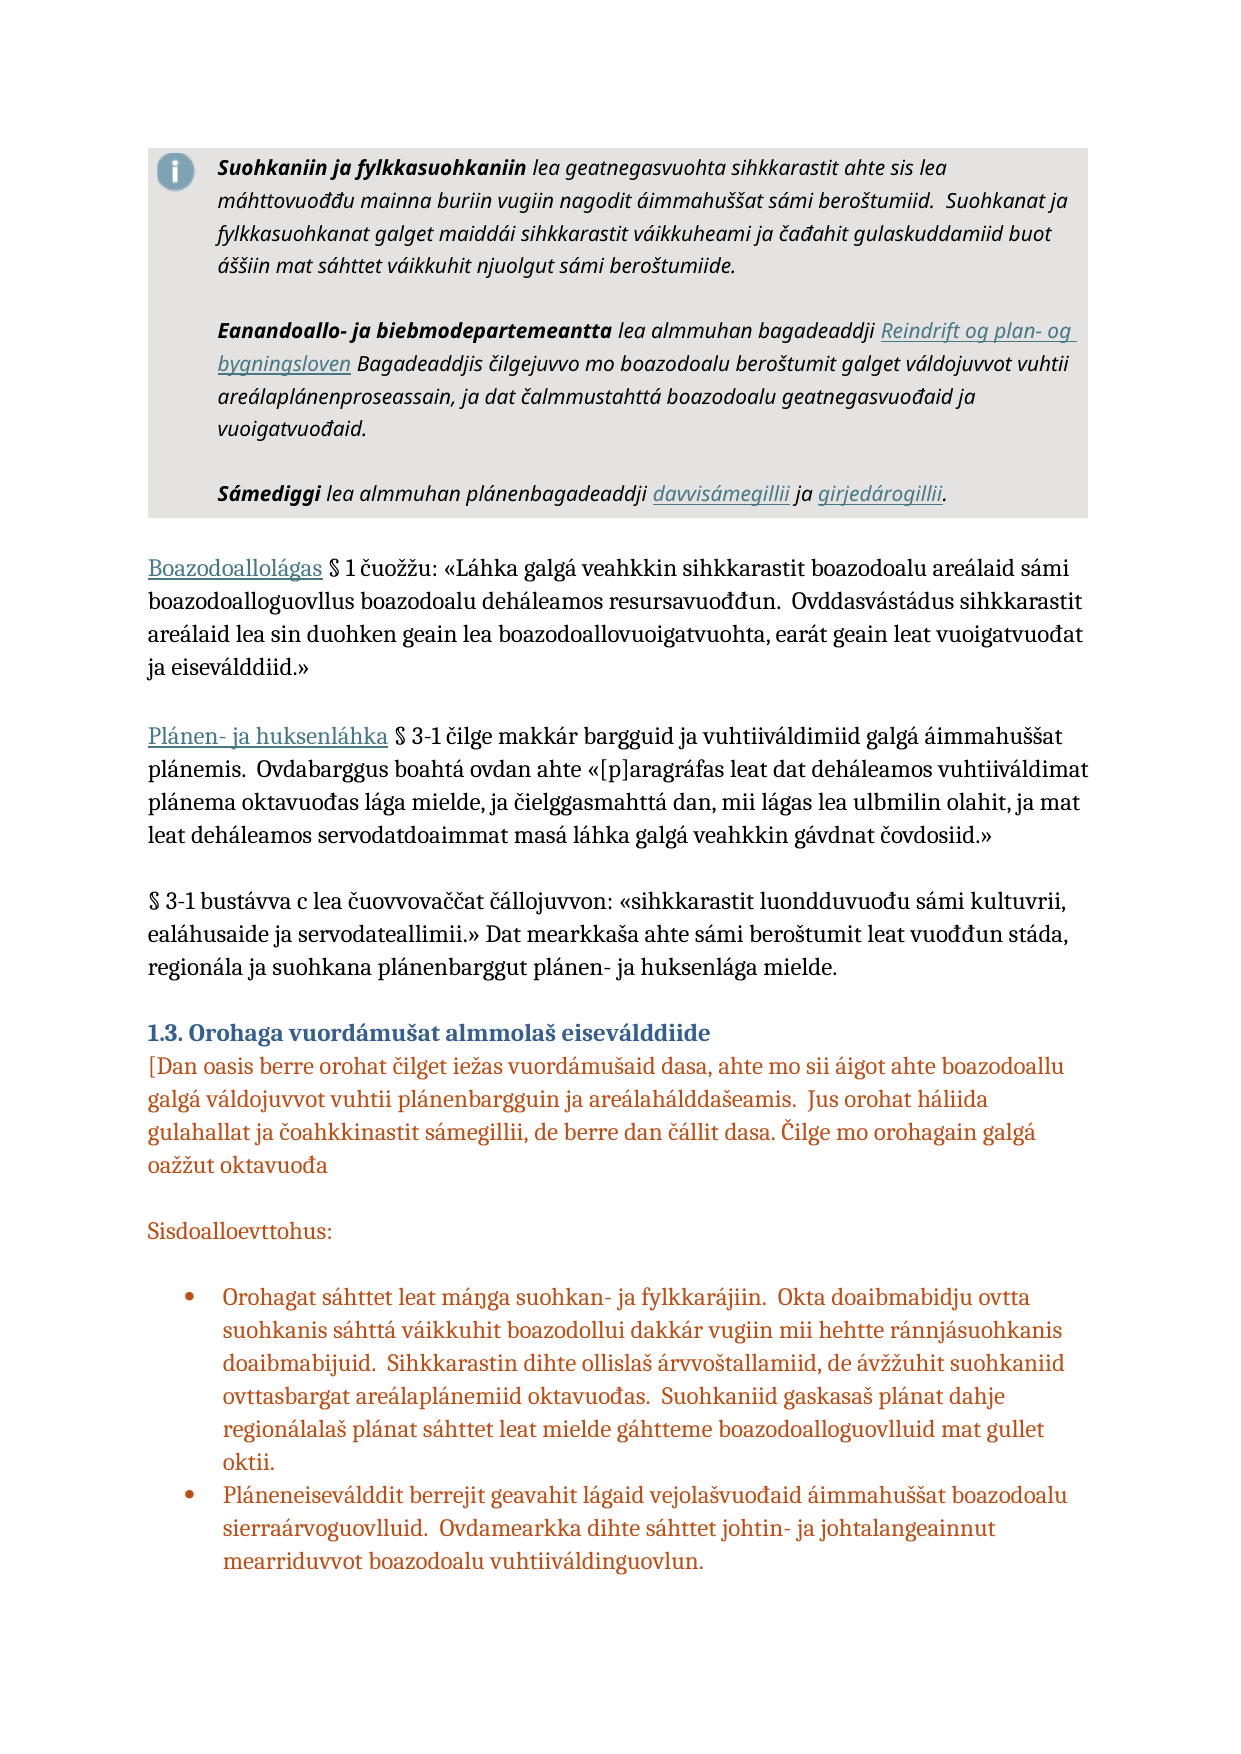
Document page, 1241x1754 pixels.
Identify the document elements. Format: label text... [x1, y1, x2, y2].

text [Dan oasis berre orohat čilget iežas vuordámušaid dasa, ahte mo sii áigot ahte boazodoallu galgá váldojuvvot vuhtii plánenbargguin ja areálahálddašeamis. Jus orohat háliida gulahallat ja čoahkkinastit sámegillii, de berre dan čállit dasa. Čilge mo orohagain galgá oažžut oktavuođa [148, 1052, 1093, 1180]
list Pláneneiseválddit berrejit geavahit lágaid vejolašvuođaid áimmahuššat boazodoalu sierraárvoguovlluid. Ovdamearkka dihte sáhttet johtin- ja johtalangeainnut mearriduvvot boazodoalu vuhtiiváldinguovlun. [185, 1481, 1093, 1576]
text 1.3. Orohaga vuordámušat almmolaš eiseválddiide [148, 1019, 1093, 1048]
text Boazodoallolágas § 1 čuožžu: «Láhka galgá veahkkin sihkkarastit boazodoalu areálaid sámi boazodoalloguovllus boazodoalu deháleamos resursavuođđun. Ovddasvástádus sihkkarastit areálaid lea sin duohken geain lea boazodoallovuoigatvuohta, earát geain leat vuoigatvuođat ja eiseválddiid.» [148, 554, 1093, 682]
text Sisdoalloevttohus: [148, 1217, 1093, 1246]
text § 3-1 bustávva c lea čuovvovaččat čállojuvvon: «sihkkarastit luondduvuođu sámi kultuvrii, ealáhusaide ja servodateallimii.» Dat mearkkaša ahte sámi beroštumit leat vuođđun stáda, regionála ja suohkana plánenbarggut plánen- ja huksenlága mielde. [148, 887, 1093, 982]
table_header Suohkaniin ja fylkkasuohkaniin lea geatnegasvuohta sihkkarastit ahte sis lea máhttovuođđu mainna buriin vugiin nagodit áimmahuššat sámi beroštumiid. Suohkanat ja fylkkasuohkanat galget maiddái sihkkarastit váikkuheami ja čađahit gulaskuddamiid buot áššiin mat sáhttet váikkuhit njuolgut sámi beroštumiide. Eanandoallo- ja biebmodepartemeantta lea almmuhan bagadeaddji Reindrift og plan- og bygningsloven Bagadeaddjis čilgejuvvo mo boazodoalu beroštumit galget váldojuvvot vuhtii areálaplánenproseassain, ja dat čalmmustahttá boazodoalu geatnegasvuođaid ja vuoigatvuođaid. Sámediggi lea almmuhan plánenbagadeaddji davvisámegillii ja girjedárogillii. [212, 148, 1088, 518]
text Plánen- ja huksenláhka § 3-1 čilge makkár bargguid ja vuhtiiváldimiid galgá áimmahuššat plánemis. Ovdabarggus boahtá ovdan ahte «[p]aragráfas leat dat deháleamos vuhtiiváldimat plánema oktavuođas lága mielde, ja čielggasmahttá dan, mii lágas lea ulbmilin olahit, ja mat leat deháleamos servodatdoaimmat masá láhka galgá veahkkin gávdnat čovdosiid.» [148, 722, 1093, 849]
table_header [148, 148, 212, 518]
list Orohagat sáhttet leat máŋga suohkan- ja fylkkarájiin. Okta doaibmabidju ovtta suohkanis sáhttá váikkuhit boazodollui dakkár vugiin mii hehtte ránnjásuohkanis doaibmabijuid. Sihkkarastin dihte ollislaš árvvoštallamiid, de ávžžuhit suohkaniid ovttasbargat areálaplánemiid oktavuođas. Suohkaniid gaskasaš plánat dahje regionálalaš plánat sáhttet leat mielde gáhtteme boazodoalloguovlluid mat gullet oktii. [185, 1283, 1093, 1477]
